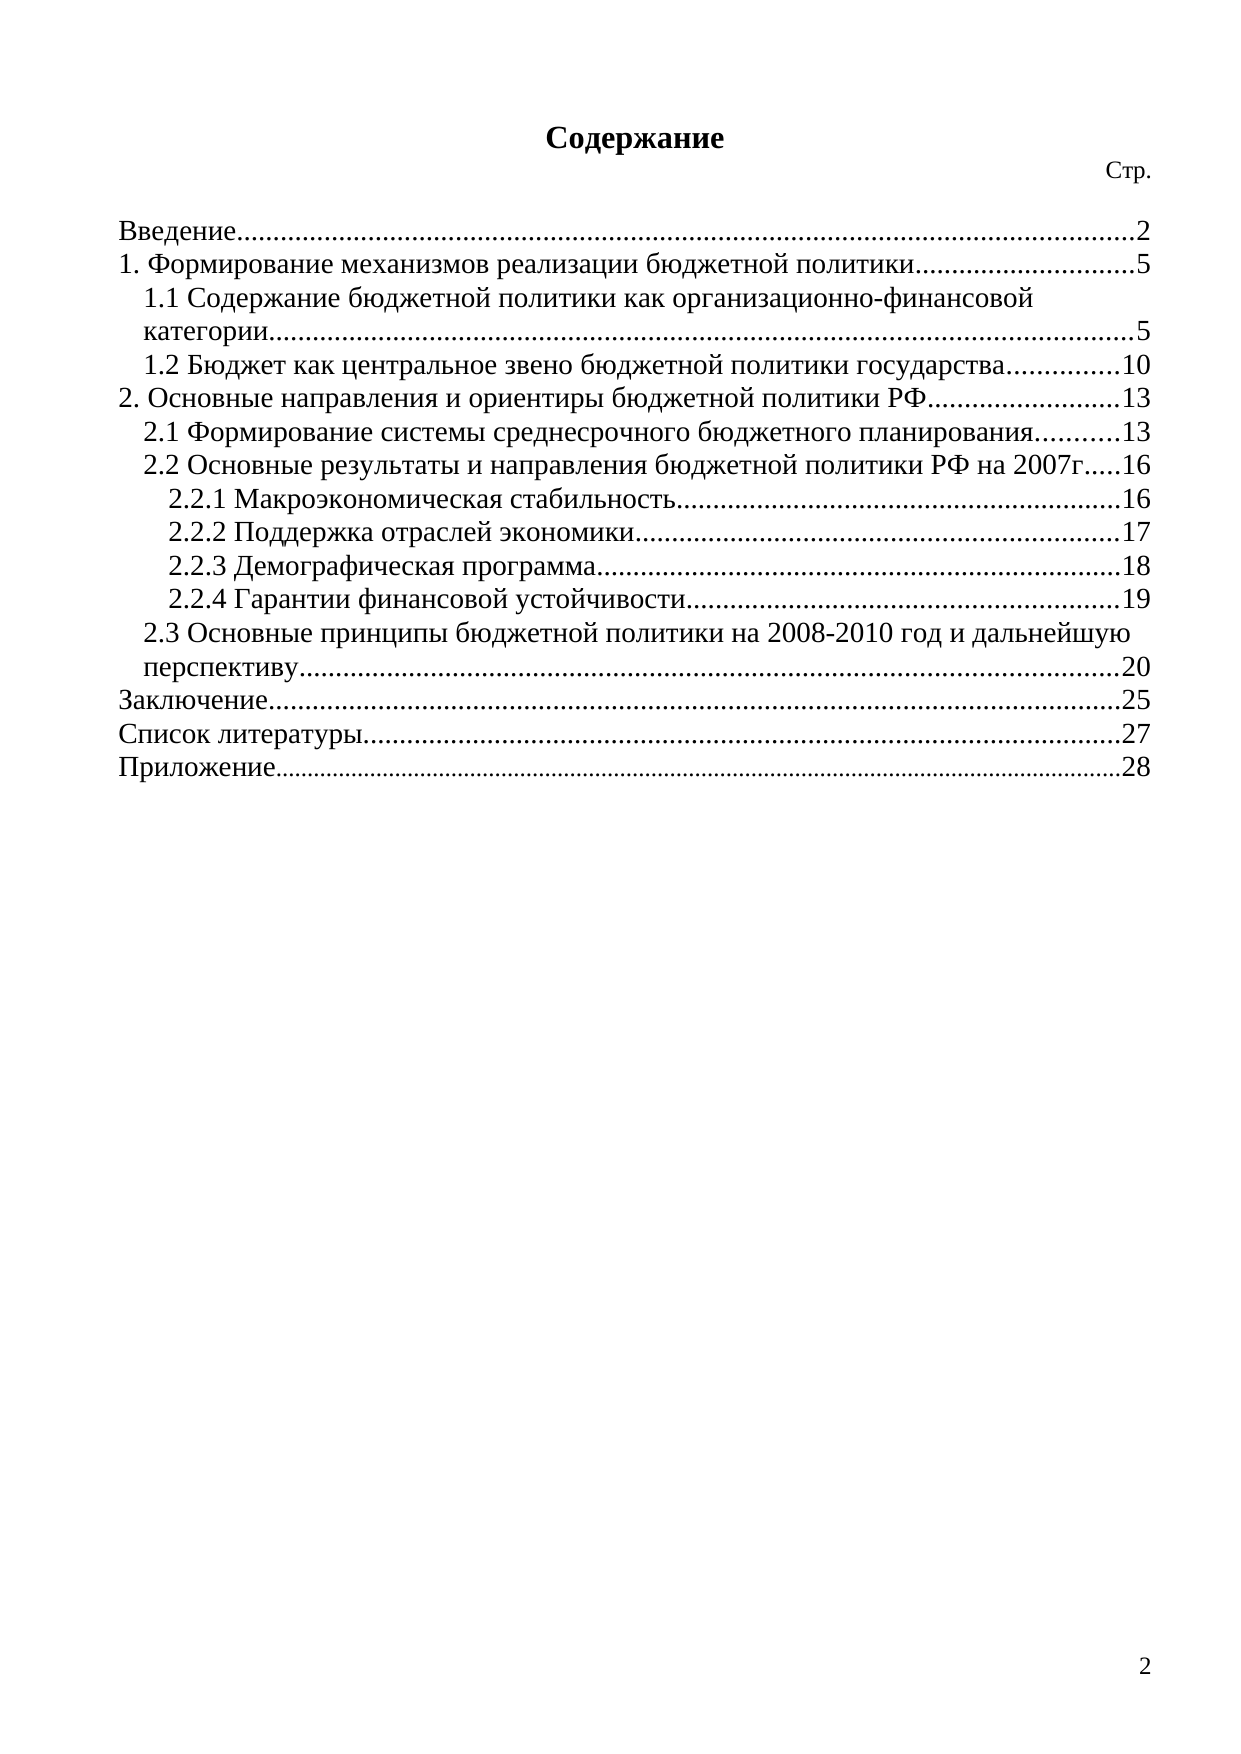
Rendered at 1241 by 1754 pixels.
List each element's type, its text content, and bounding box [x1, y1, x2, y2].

text 1. Формирование механизмов реализации бюджетной политики 5 [118, 246, 1152, 280]
text 1.2 Бюджет как центральное звено бюджетной политики государства 10 [143, 347, 1152, 380]
text 2.1 Формирование системы среднесрочного бюджетного планирования 13 [143, 414, 1152, 447]
text Приложение 28 [118, 749, 1152, 783]
text 2.2.3 Демографическая программа 18 [168, 548, 1152, 582]
text Список литературы 27 [118, 716, 1152, 749]
text Введение 2 [118, 213, 1152, 246]
text 1.1 Содержание бюджетной политики как организационно-финансовой категории 5 [143, 280, 1152, 347]
text Содержание [118, 118, 1152, 155]
text Стр. [118, 155, 1152, 184]
text 2.2 Основные результаты и направления бюджетной политики РФ на 2007г 16 [143, 447, 1152, 481]
text 2. Основные направления и ориентиры бюджетной политики РФ 13 [118, 380, 1152, 414]
text 2.3 Основные принципы бюджетной политики на 2008-2010 год и дальнейшую перспективу 20 [143, 615, 1152, 682]
text 2.2.1 Макроэкономическая стабильность 16 [168, 481, 1152, 514]
text Заключение 25 [118, 682, 1152, 716]
text 2.2.2 Поддержка отраслей экономики 17 [168, 514, 1152, 548]
text 2.2.4 Гарантии финансовой устойчивости 19 [168, 582, 1152, 615]
